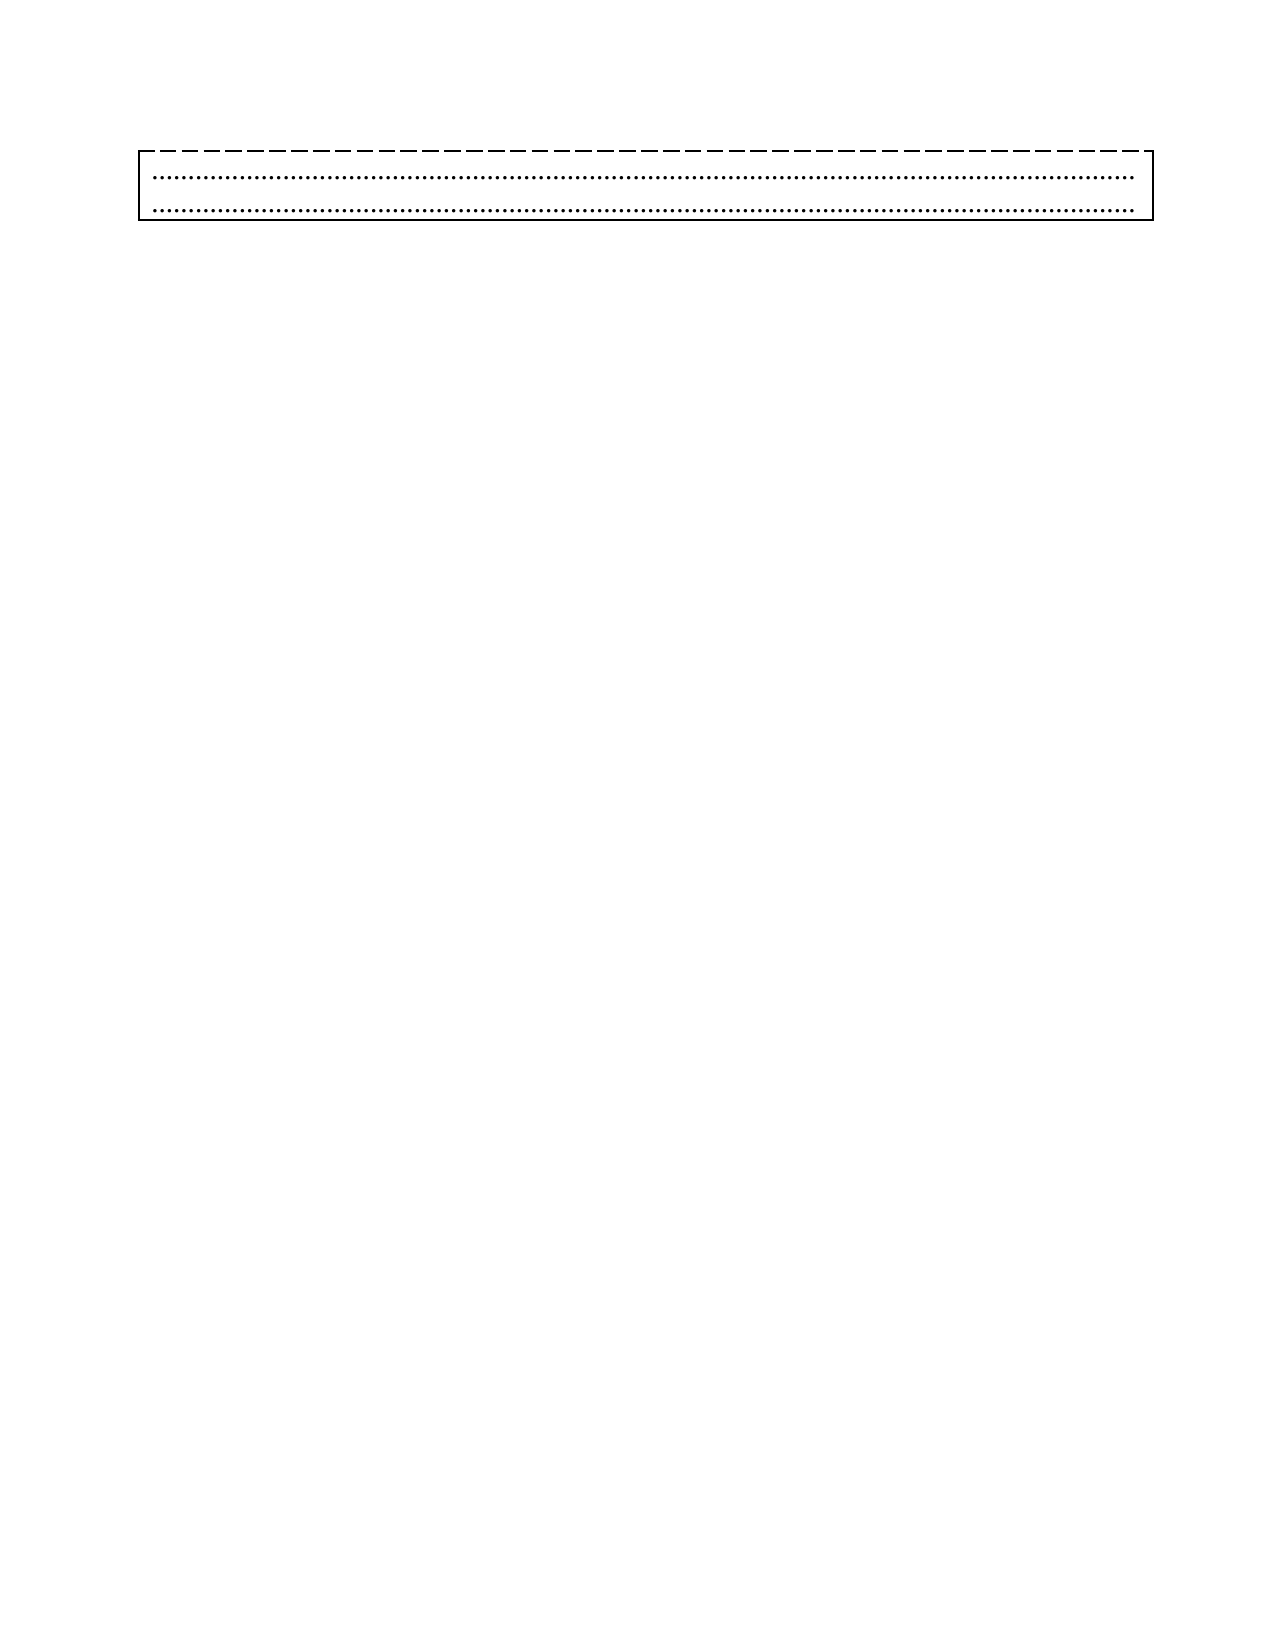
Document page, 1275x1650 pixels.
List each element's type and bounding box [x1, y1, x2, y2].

table_cell [140, 150, 1152, 219]
